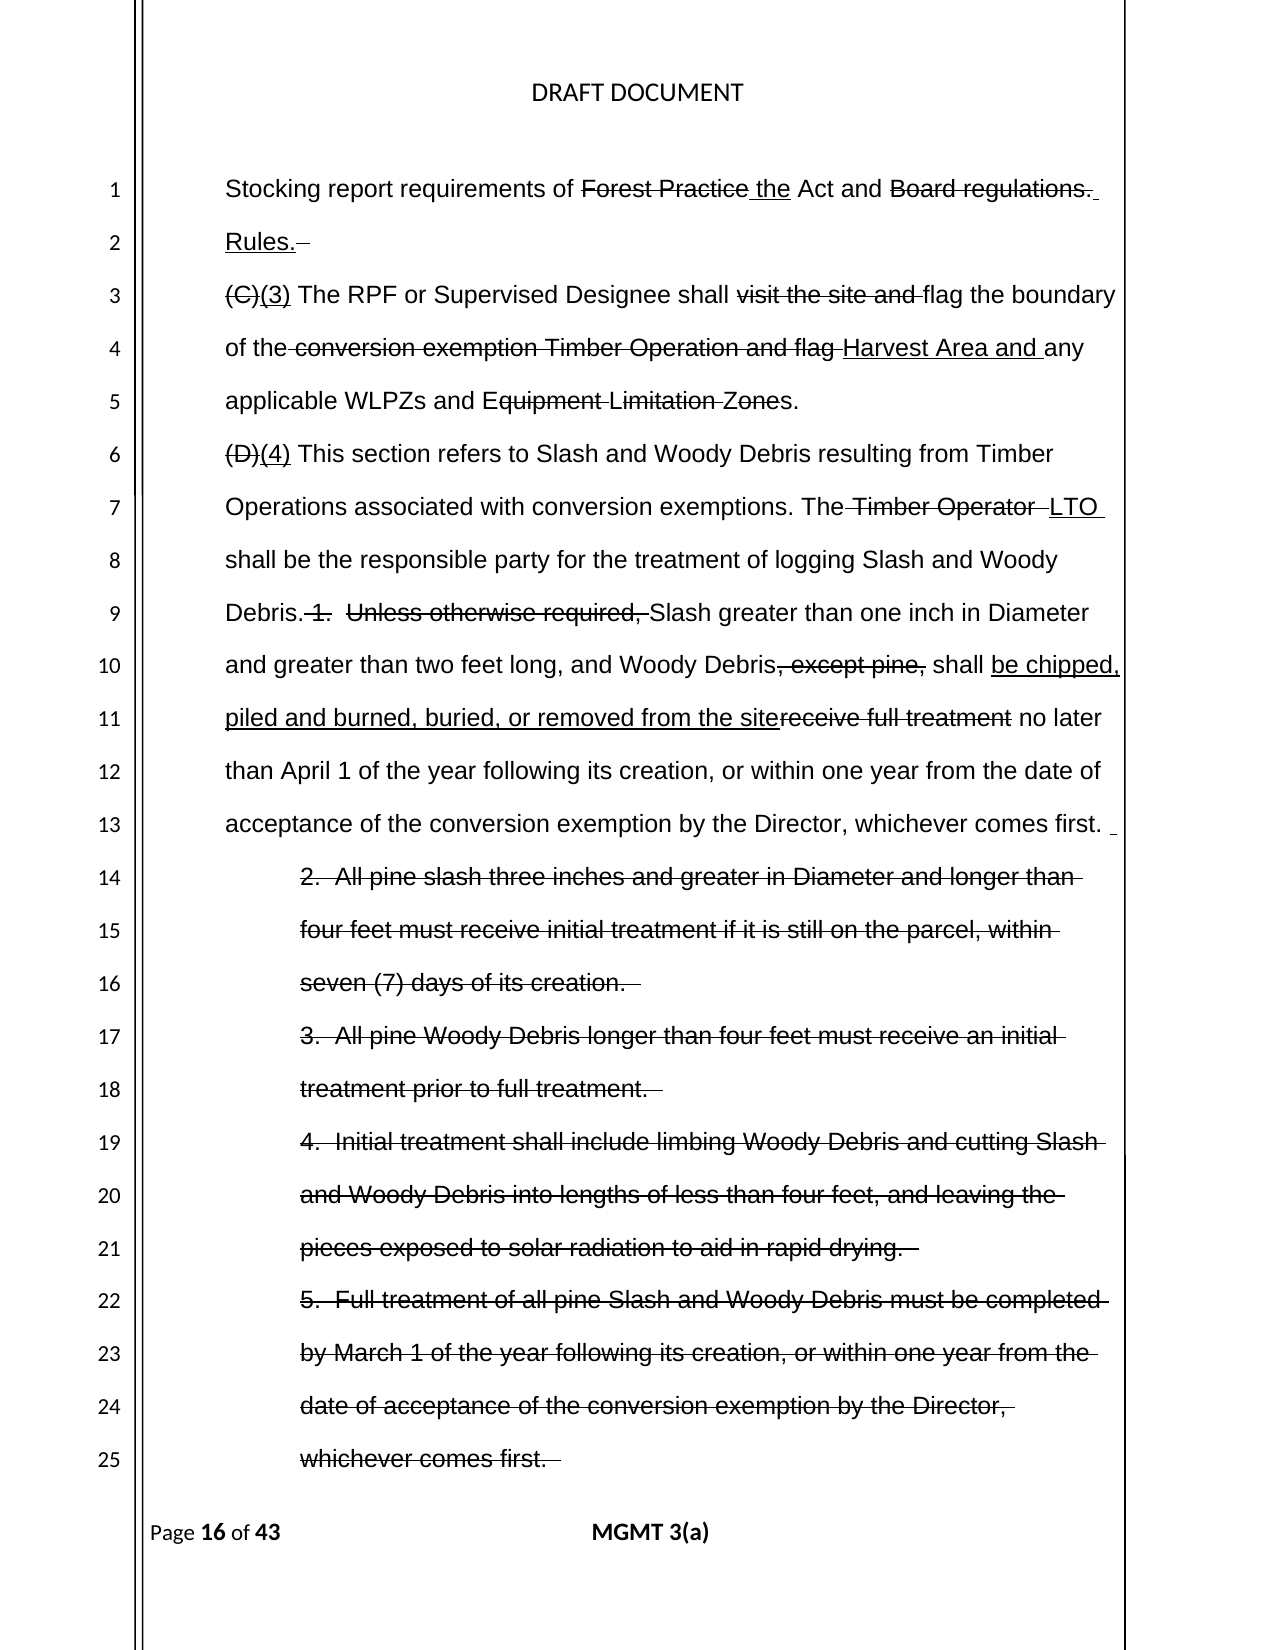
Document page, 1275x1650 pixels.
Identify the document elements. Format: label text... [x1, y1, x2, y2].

text (C)(3) The RPF or Supervised Designee shall visit the site and flag the boundary of the conversion exemption Timber Operation and flag Harvest Area and any applicable WLPZs and Equipment Limitation Zones. [225, 256, 1125, 414]
text 5. Full treatment of all pine Slash and Woody Debris must be completed by March 1 of the year following its creation, or within one year from the date of acceptance of the conversion exemption by the Director, whichever comes first. [300, 1261, 1125, 1473]
text 2. All pine slash three inches and greater in Diameter and longer than four feet must receive initial treatment if it is still on the parcel, within seven (7) days of its creation. [300, 838, 1125, 997]
text 3. All pine Woody Debris longer than four feet must receive an initial treatment prior to full treatment. [300, 997, 1125, 1102]
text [225, 150, 1125, 256]
text 4. Initial treatment shall include limbing Woody Debris and cutting Slash and Woody Debris into lengths of less than four feet, and leaving the pieces exposed to solar radiation to aid in rapid drying. [300, 1102, 1125, 1261]
text (D)(4) This section refers to Slash and Woody Debris resulting from Timber Operations associated with conversion exemptions. The Timber Operator LTO shall be the responsible party for the treatment of logging Slash and Woody Debris. 1. Unless otherwise required, Slash greater than one inch in Diameter and greater than two feet long, and Woody Debris, except pine, shall be chipped, piled and burned, buried, or removed from the sitereceive full treatment no later than April 1 of the year following its creation, or within one year from the date of acceptance of the conversion exemption by the Director, whichever comes first. [225, 414, 1125, 838]
